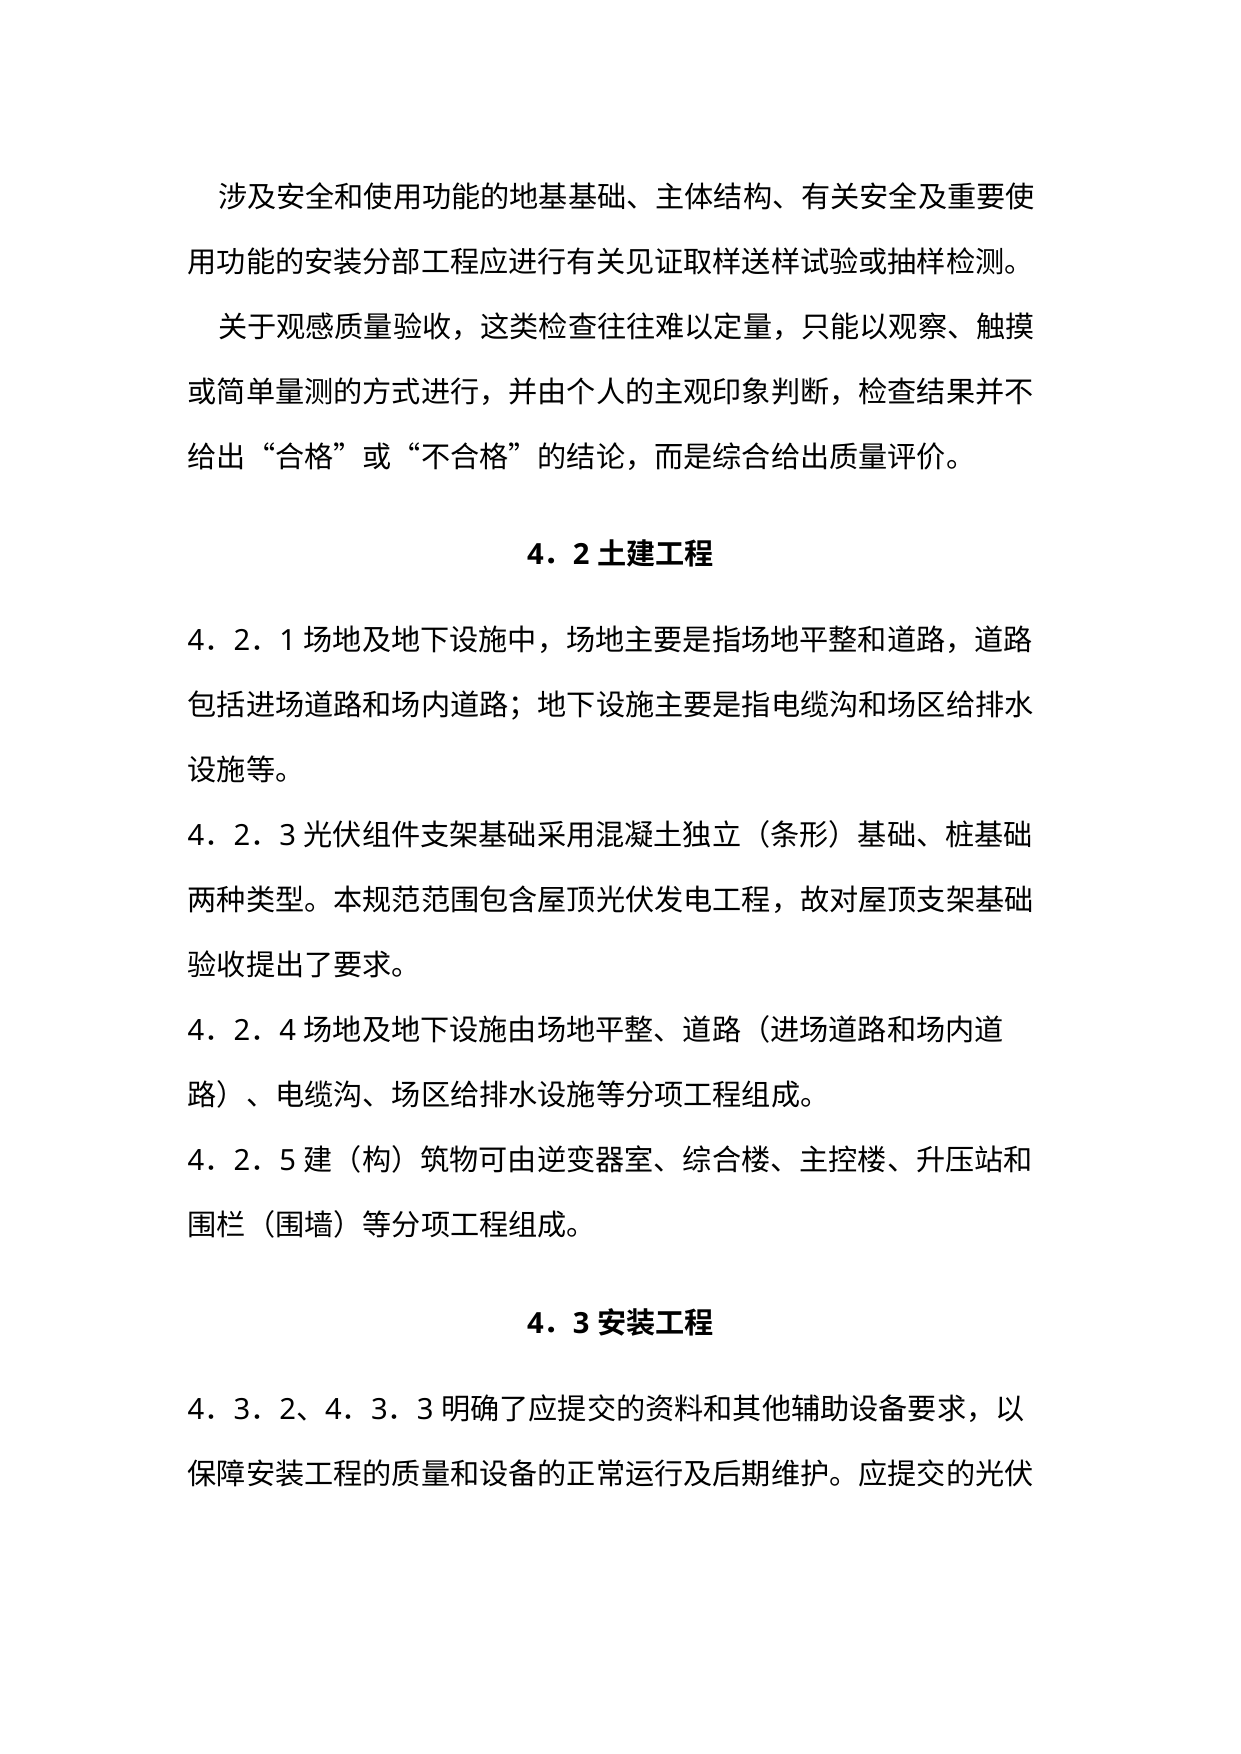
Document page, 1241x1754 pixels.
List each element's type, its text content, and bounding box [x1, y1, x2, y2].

text 4．2．4 场地及地下设施由场地平整、道路（进场道路和场内道路）、电缆沟、场区给排水设施等分项工程组成。 [187, 996, 1053, 1126]
text 4．2．5 建（构）筑物可由逆变器室、综合楼、主控楼、升压站和围栏（围墙）等分项工程组成。 [187, 1126, 1053, 1256]
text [187, 1374, 1053, 1504]
subtitle 4．2 土建工程 [187, 519, 1053, 584]
text 4．2．3 光伏组件支架基础采用混凝土独立（条形）基础、桩基础两种类型。本规范范围包含屋顶光伏发电工程，故对屋顶支架基础验收提出了要求。 [187, 801, 1053, 996]
subtitle 4．3 安装工程 [187, 1288, 1053, 1353]
text 4．2．1 场地及地下设施中，场地主要是指场地平整和道路，道路包括进场道路和场内道路；地下设施主要是指电缆沟和场区给排水设施等。 [187, 606, 1053, 801]
text 关于观感质量验收，这类检查往往难以定量，只能以观察、触摸或简单量测的方式进行，并由个人的主观印象判断，检查结果并不给出“合格”或“不合格”的结论，而是综合给出质量评价。 [187, 292, 1053, 487]
text 涉及安全和使用功能的地基基础、主体结构、有关安全及重要使用功能的安装分部工程应进行有关见证取样送样试验或抽样检测。 [187, 162, 1053, 292]
